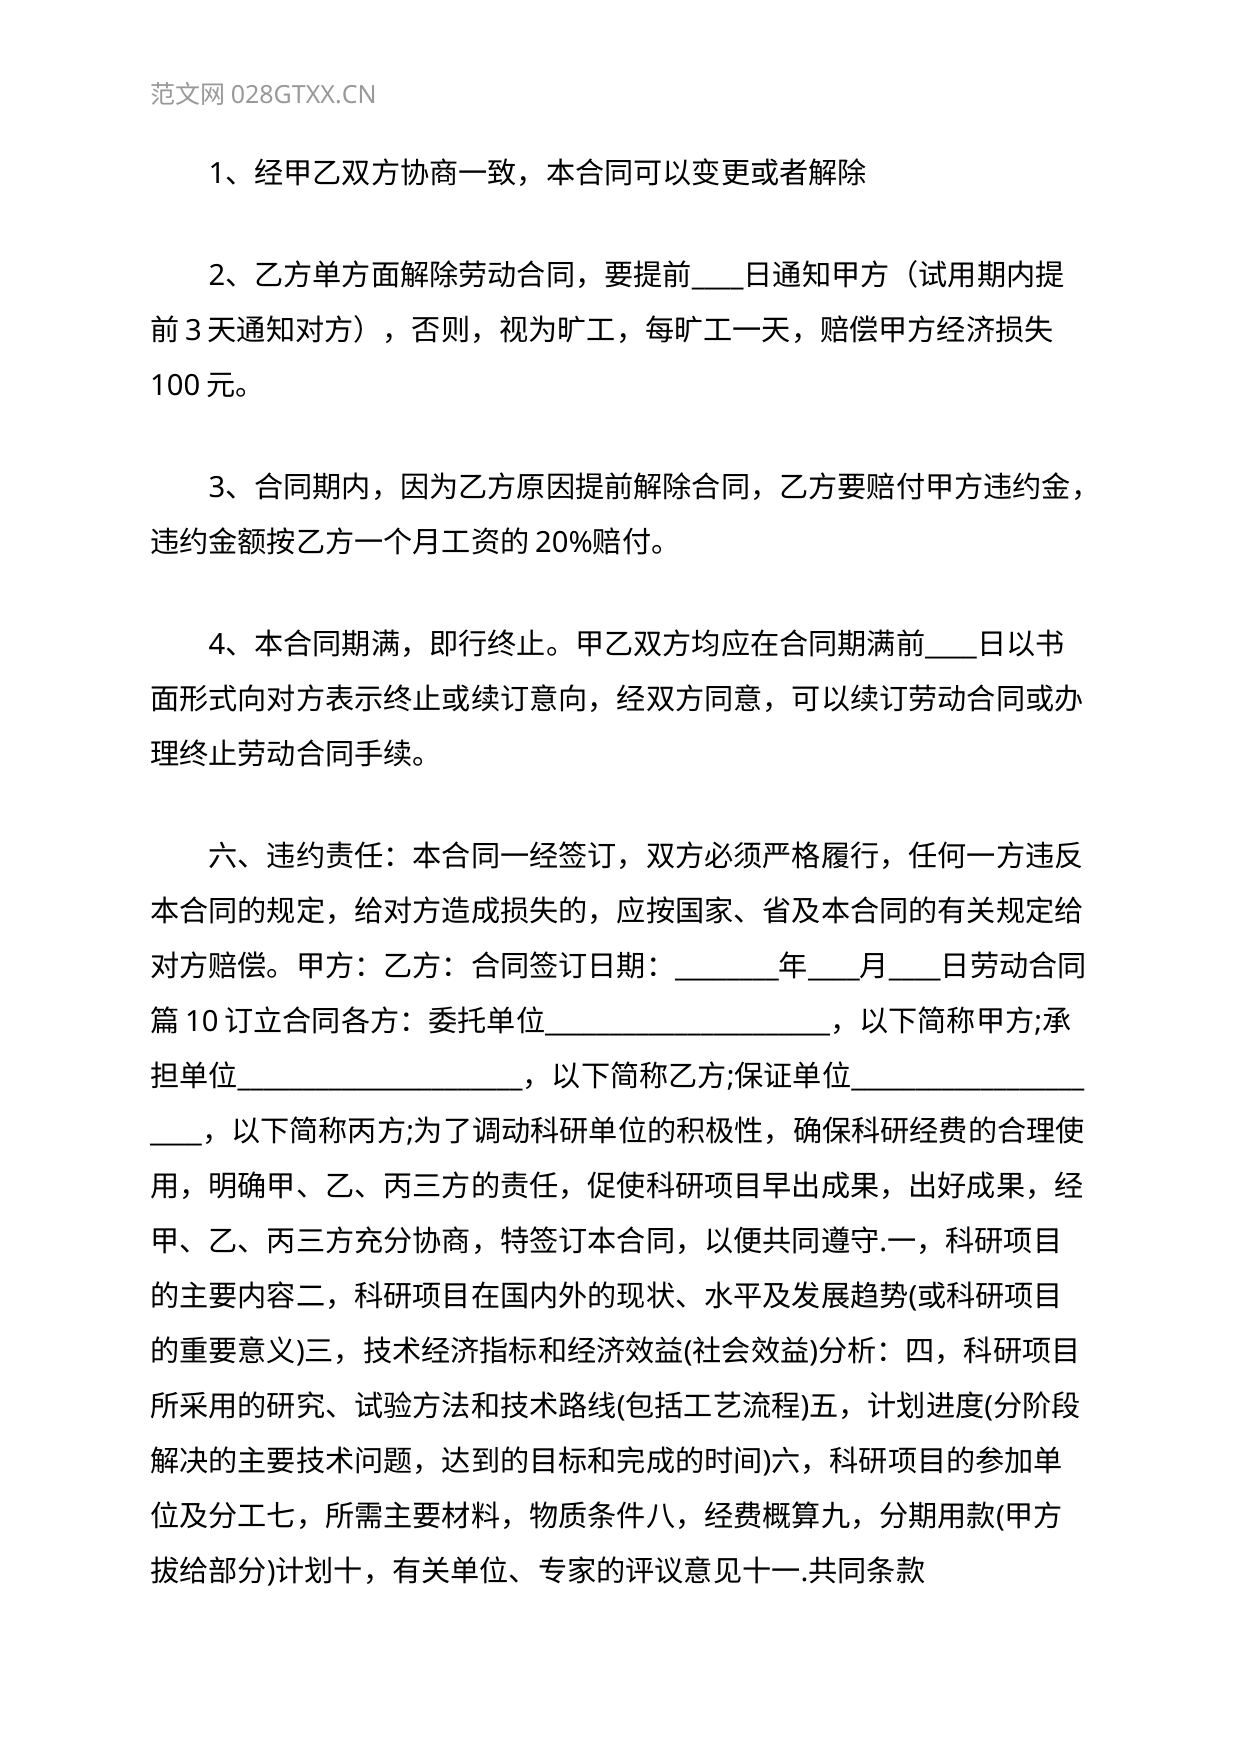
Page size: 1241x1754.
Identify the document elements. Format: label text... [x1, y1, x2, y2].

text 2、乙方单方面解除劳动合同，要提前____日通知甲方（试用期内提前3天通知对方），否则，视为旷工，每旷工一天，赔偿甲方经济损失100元。 [150, 252, 1090, 404]
text 3、合同期内，因为乙方原因提前解除合同，乙方要赔付甲方违约金，违约金额按乙方一个月工资的20%赔付。 [150, 464, 1090, 561]
text 4、本合同期满，即行终止。甲乙双方均应在合同期满前____日以书面形式向对方表示终止或续订意向，经双方同意，可以续订劳动合同或办理终止劳动合同手续。 [150, 621, 1090, 773]
text 六、违约责任：本合同一经签订，双方必须严格履行，任何一方违反本合同的规定，给对方造成损失的，应按国家、省及本合同的有关规定给对方赔偿。甲方：乙方：合同签订日期：________年____月____日劳动合同 篇10订立合同各方：委托单位______________________，以下简称甲方;承担单位______________________，以下简称乙方;保证单位______________________，以下简称丙方;为了调动科研单位的积极性，确保科研经费的合理使用，明确甲、乙、丙三方的责任，促使科研项目早出成果，出好成果，经甲、乙、丙三方充分协商，特签订本合同，以便共同遵守.一，科研项目的主要内容二，科研项目在国内外的现状、水平及发展趋势(或科研项目的重要意义)三，技术经济指标和经济效益(社会效益)分析：四，科研项目所采用的研究、试验方法和技术路线(包括工艺流程)五，计划进度(分阶段解决的主要技术问题，达到的目标和完成的时间)六，科研项目的参加单位及分工七，所需主要材料，物质条件八，经费概算九，分期用款(甲方拔给部分)计划十，有关单位、专家的评议意见十一.共同条款 [150, 833, 1090, 1590]
text 1、经甲乙双方协商一致，本合同可以变更或者解除 [150, 150, 1090, 192]
